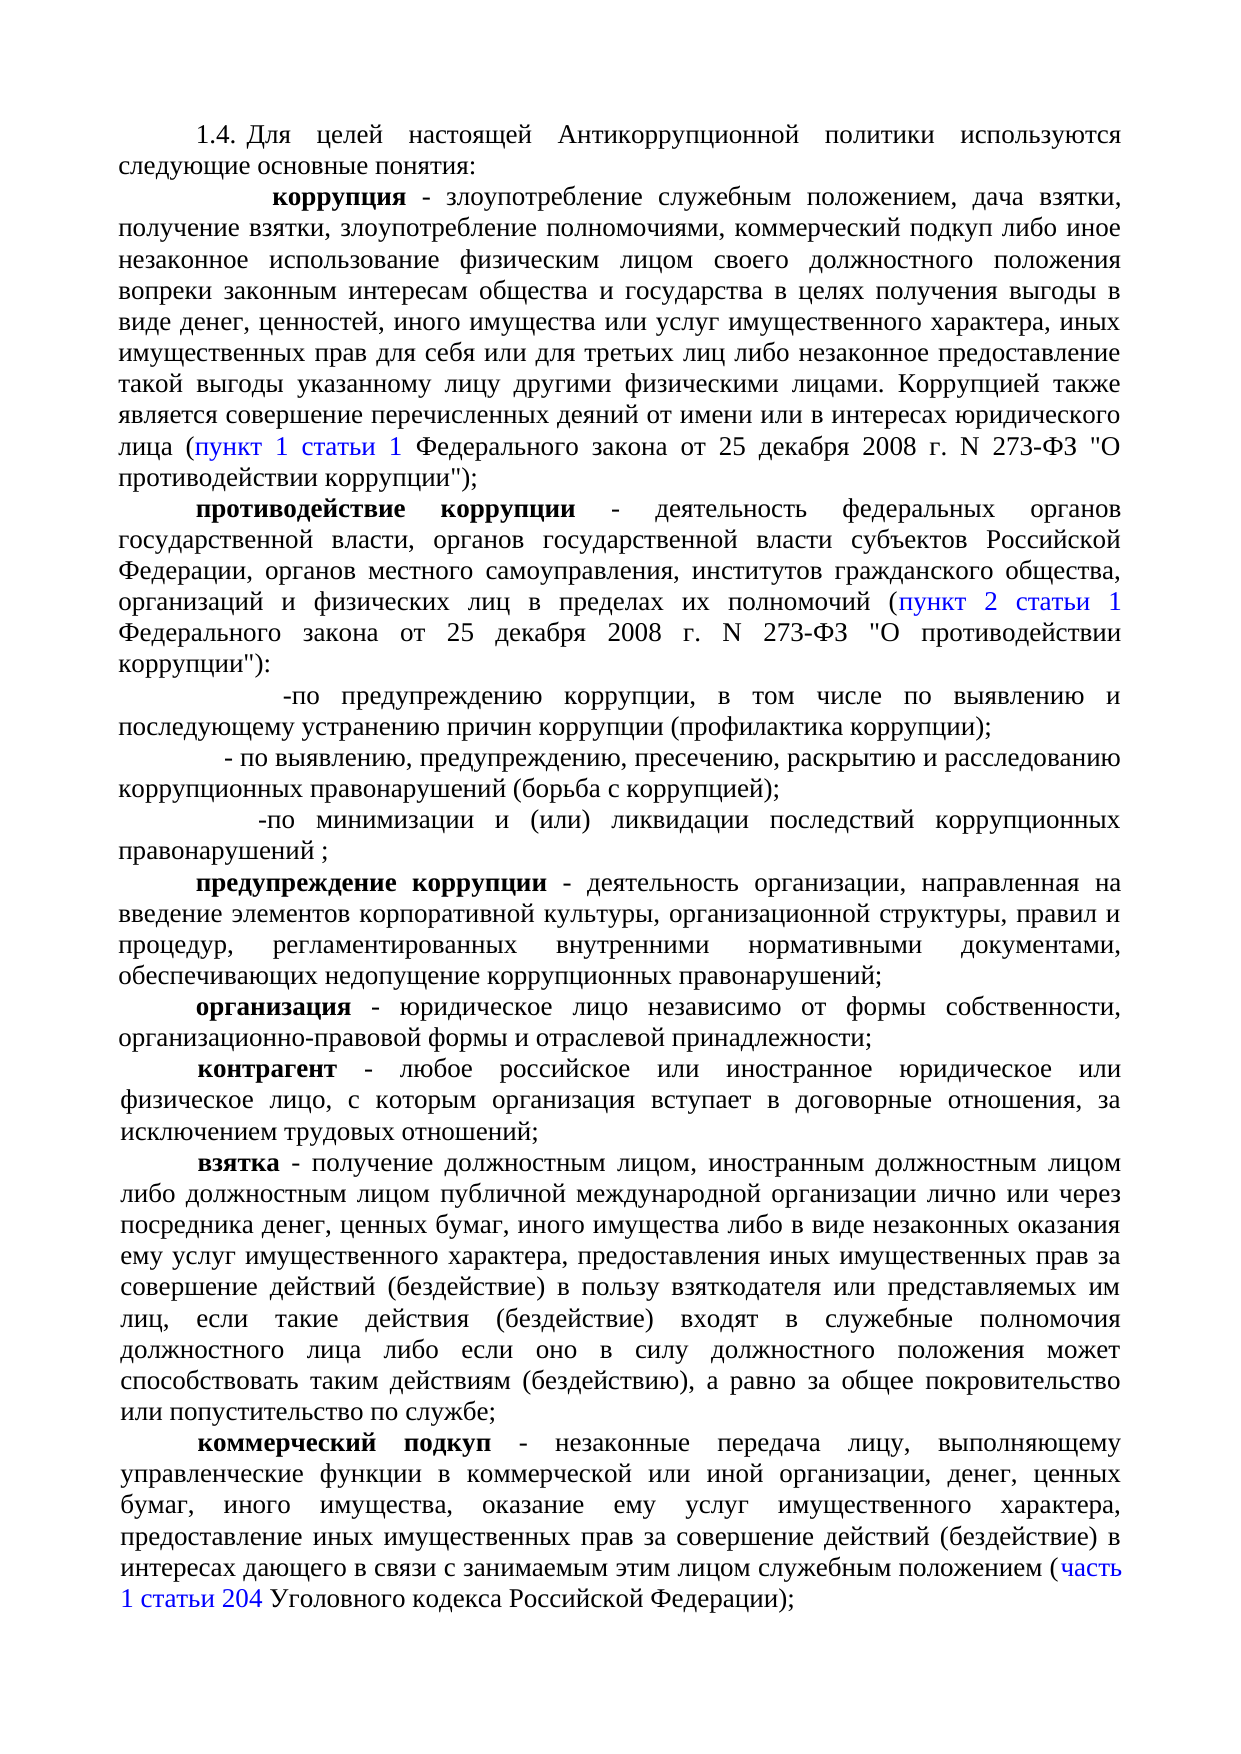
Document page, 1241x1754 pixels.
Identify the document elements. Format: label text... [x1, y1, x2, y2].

text контрагент - любое российское или иностранное юридическое или физическое лицо, с которым организация вступает в договорные отношения, за исключением трудовых отношений; [120, 1052, 1122, 1146]
text предупреждение коррупции - деятельность организации, направленная на введение элементов корпоративной культуры, организационной структуры, правил и процедур, регламентированных внутренними нормативными документами, обеспечивающих недопущение коррупционных правонарушений; [118, 866, 1122, 990]
text противодействие коррупции - деятельность федеральных органов государственной власти, органов государственной власти субъектов Российской Федерации, органов местного самоуправления, институтов гражданского общества, организаций и физических лиц в пределах их полномочий (пункт 2 статьи 1 Федерального закона от 25 декабря 2008 г. N 273-ФЗ "О противодействии коррупции"): [118, 492, 1122, 679]
text организация - юридическое лицо независимо от формы собственности, организационно-правовой формы и отраслевой принадлежности; [118, 990, 1122, 1052]
text коррупция - злоупотребление служебным положением, дача взятки, получение взятки, злоупотребление полномочиями, коммерческий подкуп либо иное незаконное использование физическим лицом своего должностного положения вопреки законным интересам общества и государства в целях получения выгоды в виде денег, ценностей, иного имущества или услуг имущественного характера, иных имущественных прав для себя или для третьих лиц либо незаконное предоставление такой выгоды указанному лицу другими физическими лицами. Коррупцией также является совершение перечисленных деяний от имени или в интересах юридического лица (пункт 1 статьи 1 Федерального закона от 25 декабря 2008 г. N 273-ФЗ "О противодействии коррупции"); [118, 180, 1122, 492]
text коммерческий подкуп - незаконные передача лицу, выполняющему управленческие функции в коммерческой или иной организации, денег, ценных бумаг, иного имущества, оказание ему услуг имущественного характера, предоставление иных имущественных прав за совершение действий (бездействие) в интересах дающего в связи с занимаемым этим лицом служебным положением (часть 1 статьи 204 Уголовного кодекса Российской Федерации); [120, 1426, 1122, 1613]
list Для целей настоящей Антикоррупционной политики используются следующие основные понятия: [118, 118, 1122, 180]
text -по минимизации и (или) ликвидации последствий коррупционных правонарушений ; [118, 803, 1122, 866]
text - по выявлению, предупреждению, пресечению, раскрытию и расследованию коррупционных правонарушений (борьба с коррупцией); [118, 741, 1122, 803]
text -по предупреждению коррупции, в том числе по выявлению и последующему устранению причин коррупции (профилактика коррупции); [118, 679, 1122, 741]
text взятка - получение должностным лицом, иностранным должностным лицом либо должностным лицом публичной международной организации лично или через посредника денег, ценных бумаг, иного имущества либо в виде незаконных оказания ему услуг имущественного характера, предоставления иных имущественных прав за совершение действий (бездействие) в пользу взяткодателя или представляемых им лиц, если такие действия (бездействие) входят в служебные полномочия должностного лица либо если оно в силу должностного положения может способствовать таким действиям (бездействию), а равно за общее покровительство или попустительство по службе; [120, 1146, 1122, 1426]
